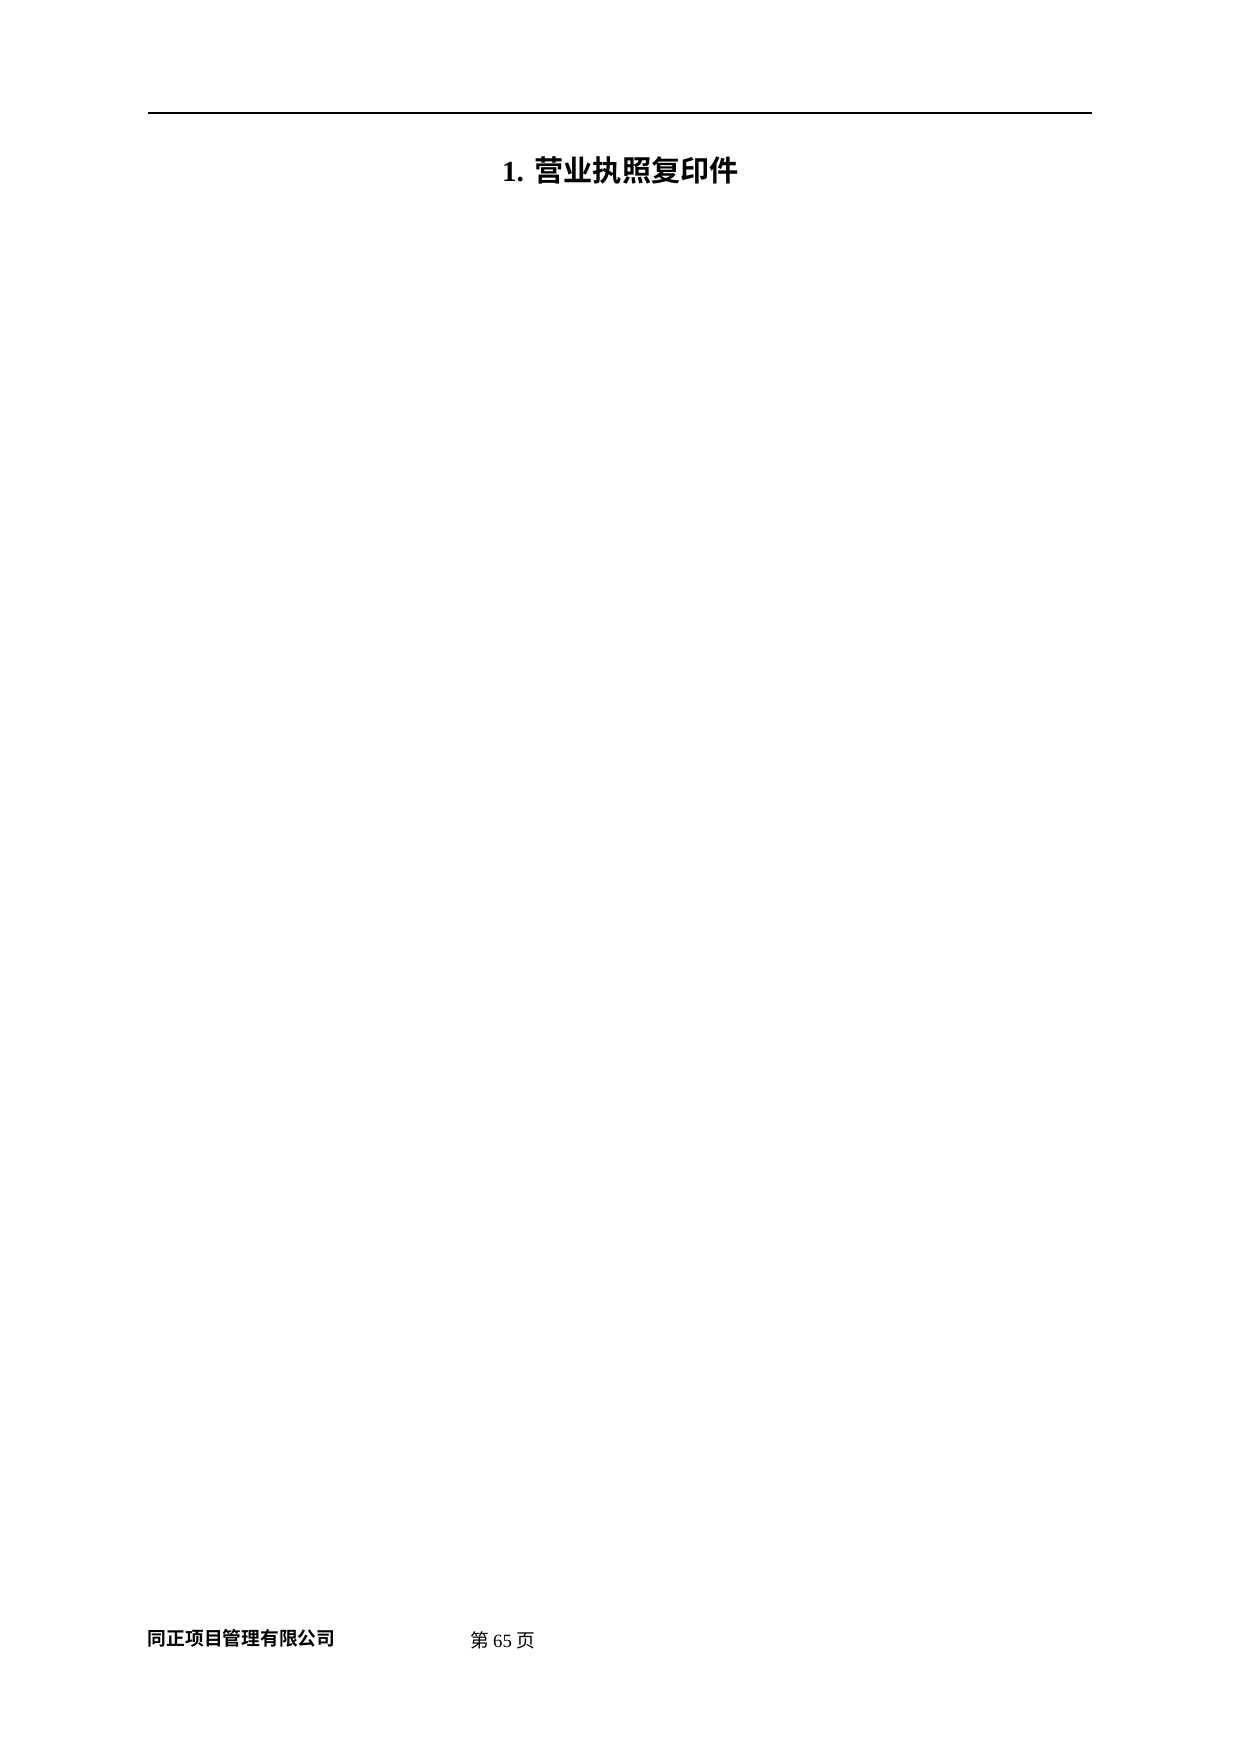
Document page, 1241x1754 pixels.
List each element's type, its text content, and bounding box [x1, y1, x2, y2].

list 营业执照复印件 [148, 148, 1092, 189]
